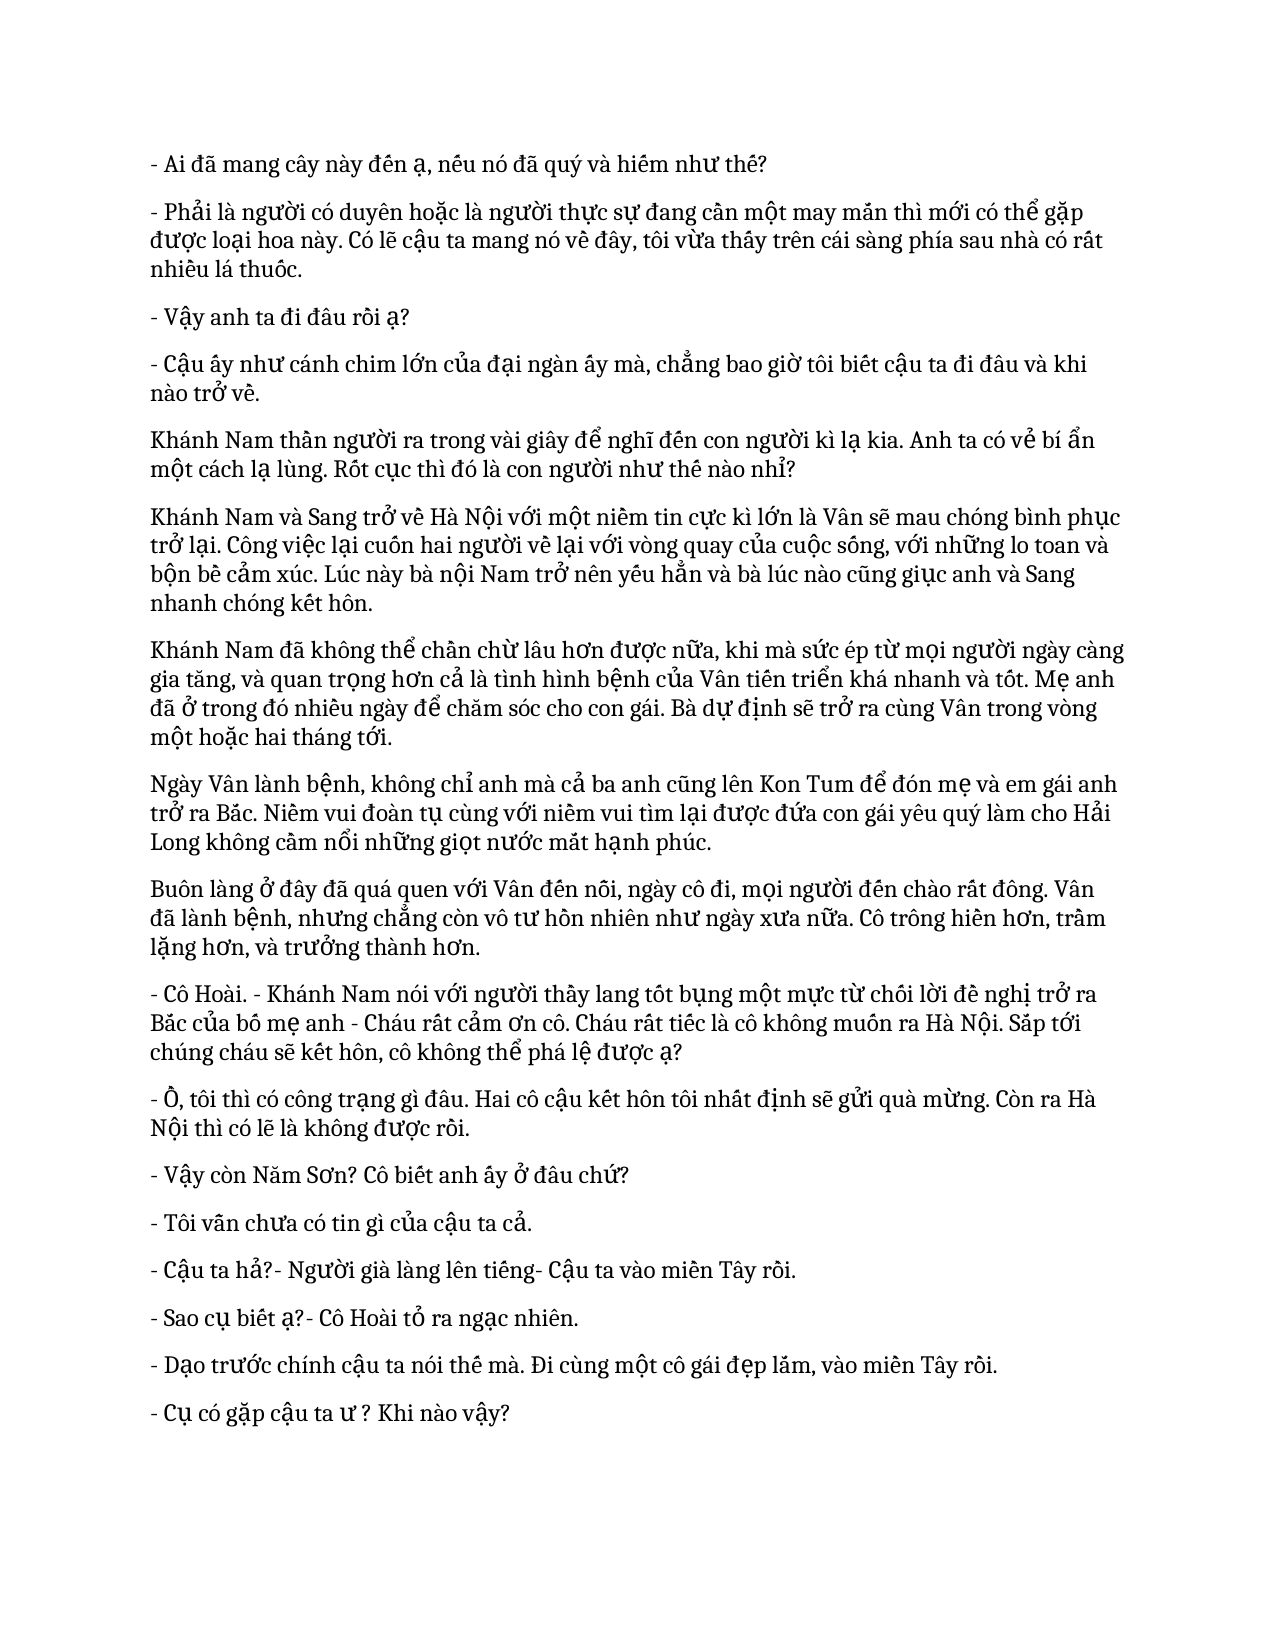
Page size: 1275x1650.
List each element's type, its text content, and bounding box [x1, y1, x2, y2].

text Ngày Vân lành bệnh, không chỉ anh mà cả ba anh cũng lên Kon Tum để đón mẹ và em gái anh trở ra Bắc. Niềm vui đoàn tụ cùng với niềm vui tìm lại được đứa con gái yêu quý làm cho Hải Long không cầm nổi những giọt nước mắt hạnh phúc. [150, 770, 1125, 856]
text - Cậu ấy như cánh chim lớn của đại ngàn ấy mà, chẳng bao giờ tôi biết cậu ta đi đâu và khi nào trở về. [150, 350, 1125, 407]
text - Vậy anh ta đi đâu rồi ạ? [150, 302, 1125, 331]
text - Ai đã mang cây này đến ạ, nếu nó đã quý và hiếm như thế? [150, 150, 1125, 179]
text Khánh Nam thần người ra trong vài giây để nghĩ đến con người kì lạ kia. Anh ta có vẻ bí ẩn một cách lạ lùng. Rốt cục thì đó là con người như thế nào nhỉ? [150, 426, 1125, 484]
text - Cô Hoài. - Khánh Nam nói với người thầy lang tốt bụng một mực từ chối lời đề nghị trở ra Bắc của bố mẹ anh - Cháu rất cảm ơn cô. Cháu rất tiếc là cô không muốn ra Hà Nội. Sắp tới chúng cháu sẽ kết hôn, cô không thể phá lệ được ạ? [150, 980, 1125, 1066]
text - Ồ, tôi thì có công trạng gì đâu. Hai cô cậu kết hôn tôi nhất định sẽ gửi quà mừng. Còn ra Hà Nội thì có lẽ là không được rồi. [150, 1085, 1125, 1142]
text - Cụ có gặp cậu ta ư ? Khi nào vậy? [150, 1399, 1125, 1427]
text - Sao cụ biết ạ?- Cô Hoài tỏ ra ngạc nhiên. [150, 1304, 1125, 1332]
text Khánh Nam đã không thể chần chừ lâu hơn được nữa, khi mà sức ép từ mọi người ngày càng gia tăng, và quan trọng hơn cả là tình hình bệnh của Vân tiến triển khá nhanh và tốt. Mẹ anh đã ở trong đó nhiều ngày để chăm sóc cho con gái. Bà dự định sẽ trở ra cùng Vân trong vòng một hoặc hai tháng tới. [150, 636, 1125, 751]
text Khánh Nam và Sang trở về Hà Nội với một niềm tin cực kì lớn là Vân sẽ mau chóng bình phục trở lại. Công việc lại cuốn hai người về lại với vòng quay của cuộc sống, với những lo toan và bộn bề cảm xúc. Lúc này bà nội Nam trở nên yếu hẳn và bà lúc nào cũng giục anh và Sang nhanh chóng kết hôn. [150, 502, 1125, 617]
text Buôn làng ở đây đã quá quen với Vân đến nỗi, ngày cô đi, mọi người đến chào rất đông. Vân đã lành bệnh, nhưng chẳng còn vô tư hồn nhiên như ngày xưa nữa. Cô trông hiền hơn, trầm lặng hơn, và trưởng thành hơn. [150, 875, 1125, 961]
text - Cậu ta hả?- Người già làng lên tiếng- Cậu ta vào miền Tây rồi. [150, 1256, 1125, 1285]
text - Vậy còn Năm Sơn? Cô biết anh ấy ở đâu chứ? [150, 1161, 1125, 1190]
text - Tôi vẫn chưa có tin gì của cậu ta cả. [150, 1209, 1125, 1237]
text - Dạo trước chính cậu ta nói thế mà. Đi cùng một cô gái đẹp lắm, vào miền Tây rồi. [150, 1351, 1125, 1380]
text - Phải là người có duyên hoặc là người thực sự đang cần một may mắn thì mới có thể gặp được loại hoa này. Có lẽ cậu ta mang nó về đây, tôi vừa thấy trên cái sàng phía sau nhà có rất nhiều lá thuốc. [150, 197, 1125, 284]
